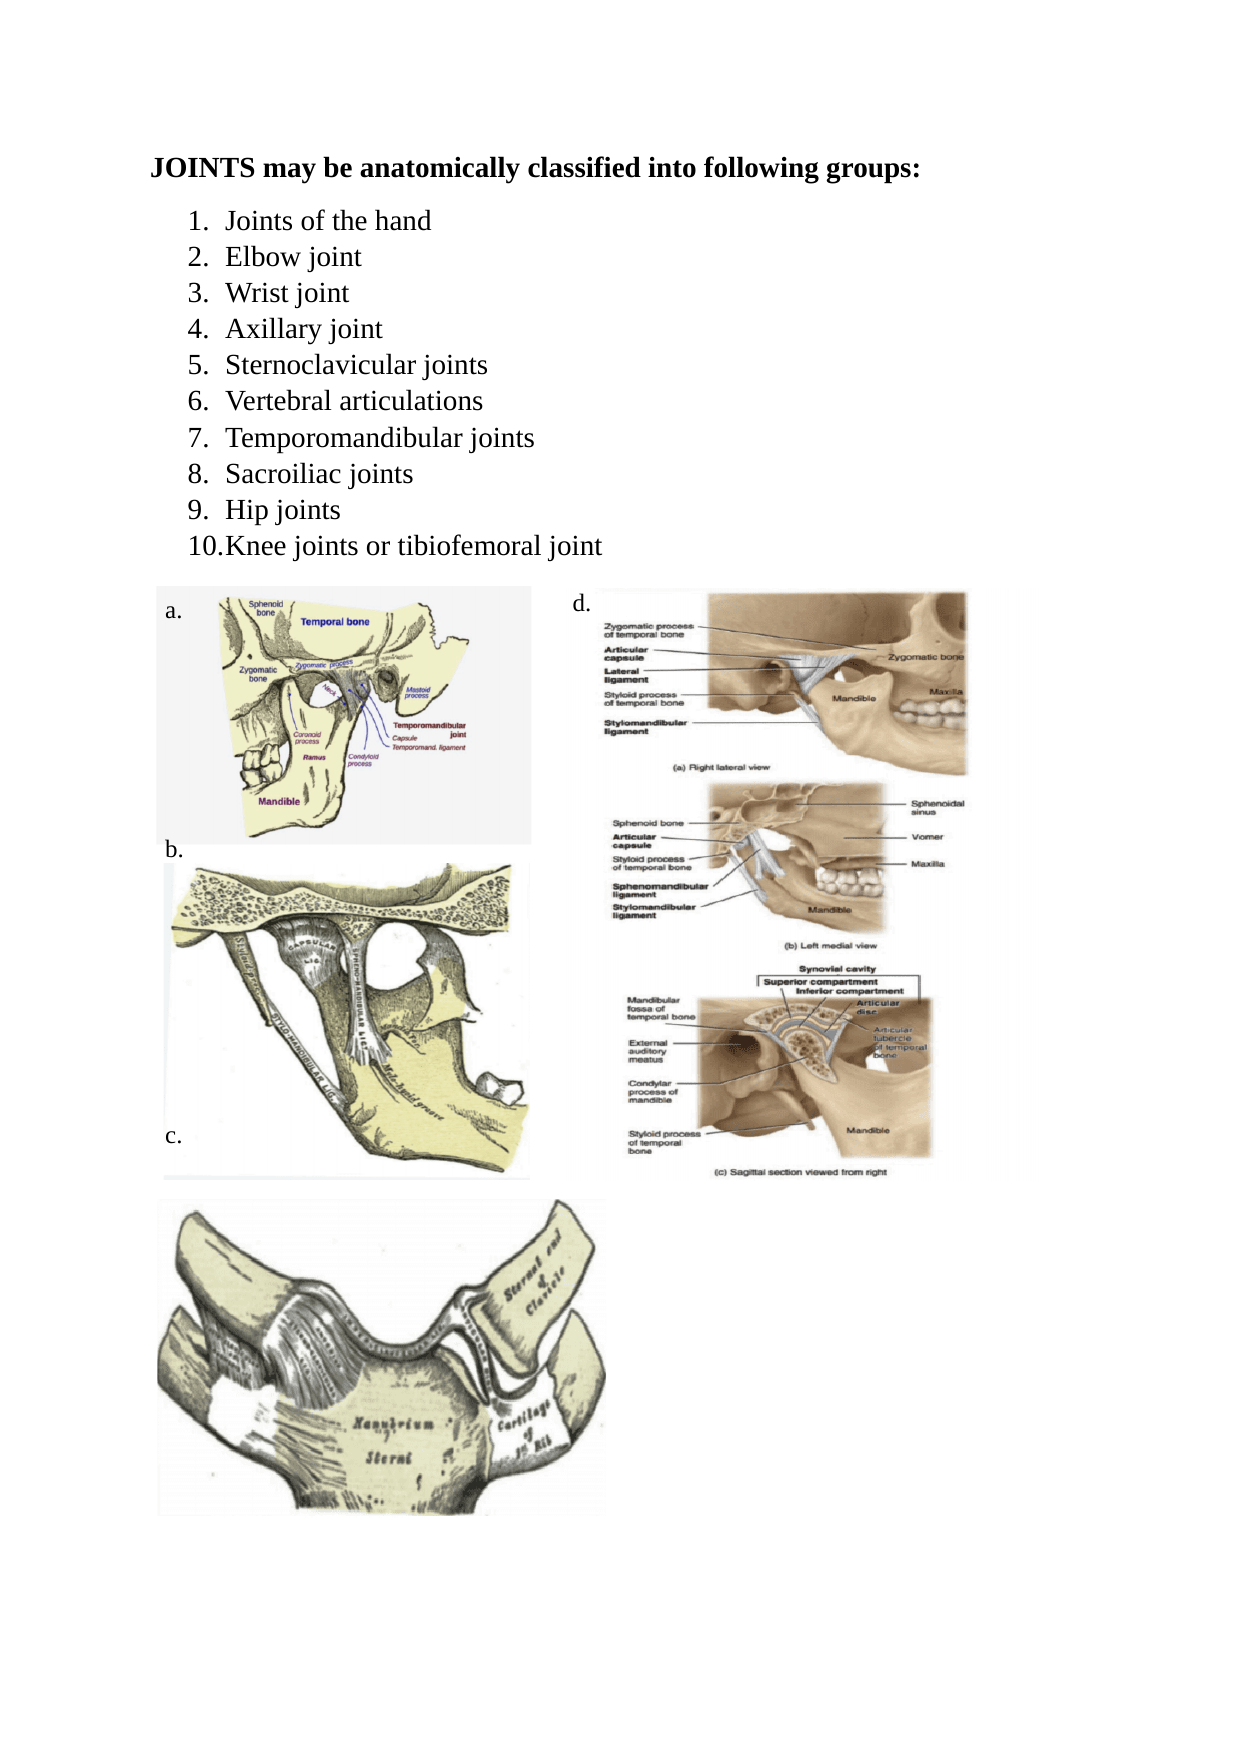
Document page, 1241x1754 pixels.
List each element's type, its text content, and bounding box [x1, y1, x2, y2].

list Temporomandibular joints [187, 420, 1090, 453]
picture [156, 586, 532, 845]
list Sternoclavicular joints [187, 347, 1090, 381]
picture [163, 863, 530, 1180]
list Hip joints [187, 492, 1090, 526]
text JOINTS may be anatomically classified into following groups: [150, 150, 1090, 183]
list Knee joints or tibiofemoral joint [187, 528, 1090, 562]
list Wrist joint [187, 275, 1090, 309]
list Axillary joint [187, 311, 1090, 345]
list Joints of the hand [187, 203, 1090, 236]
list Vertebral articulations [187, 383, 1090, 417]
picture [157, 1199, 607, 1530]
list Sacroiliac joints [187, 456, 1090, 489]
picture [560, 588, 1049, 1181]
list Elbow joint [187, 239, 1090, 272]
